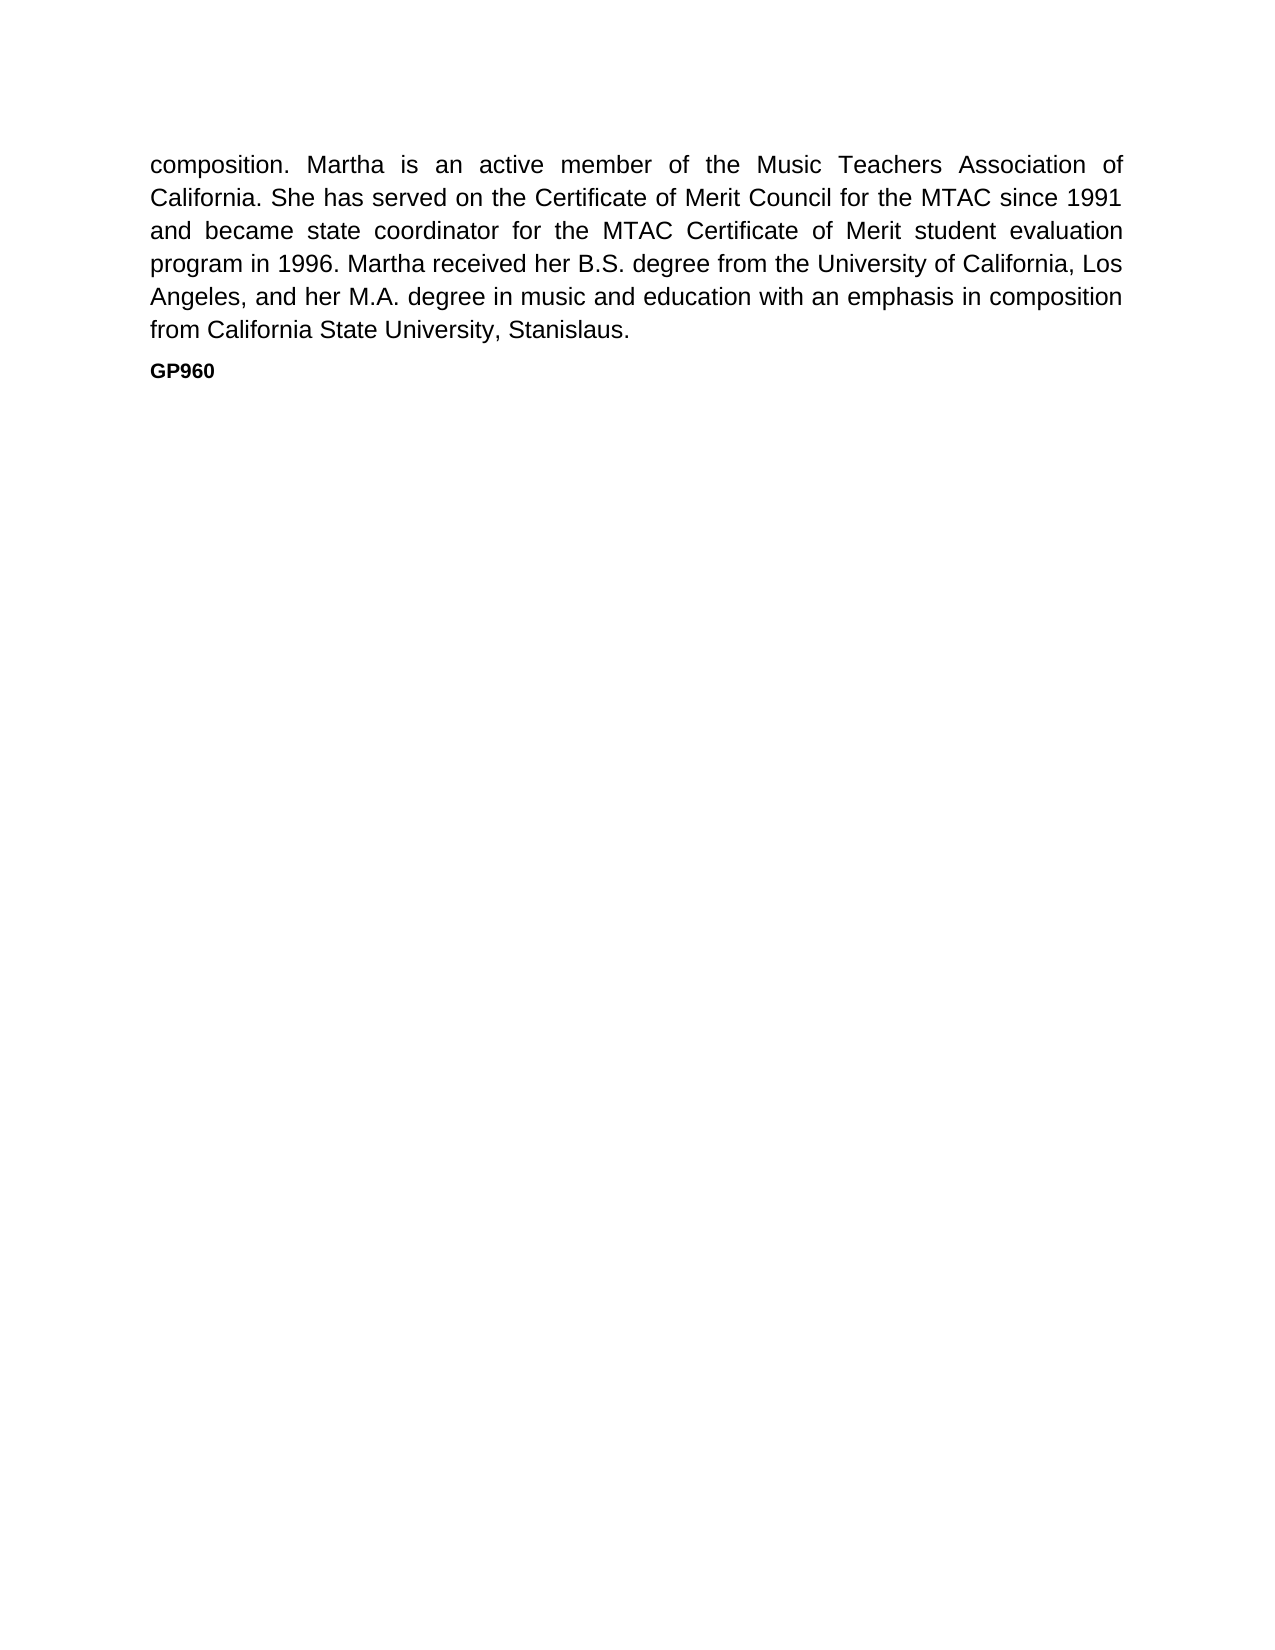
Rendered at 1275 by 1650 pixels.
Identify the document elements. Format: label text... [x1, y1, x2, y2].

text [150, 150, 1125, 344]
text GP960 [150, 358, 1125, 382]
